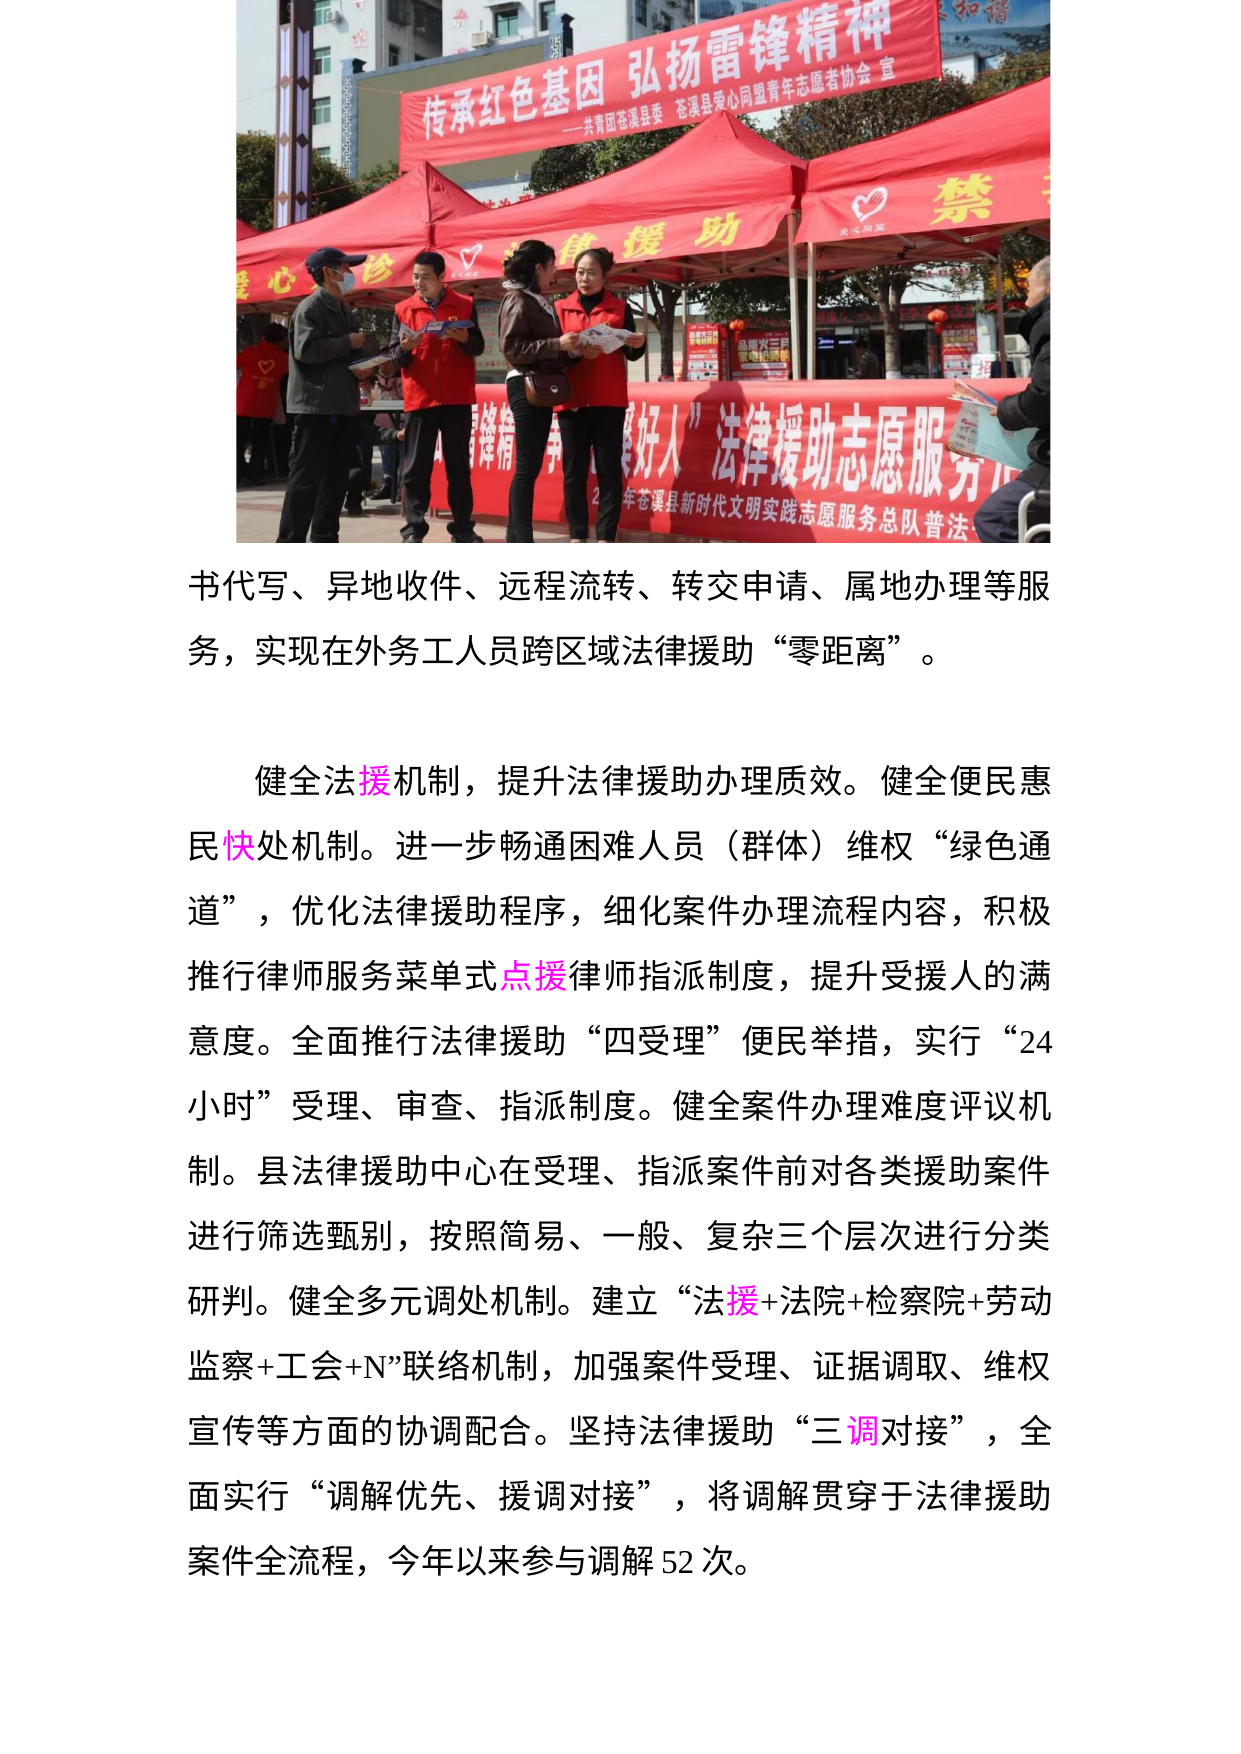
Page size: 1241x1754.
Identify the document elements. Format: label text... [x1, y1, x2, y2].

picture [236, 0, 1051, 543]
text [187, 162, 1053, 682]
text 健全法援机制，提升法律援助办理质效。健全便民惠民快处机制。进一步畅通困难人员（群体）维权“绿色通道”，优化法律援助程序，细化案件办理流程内容，积极推行律师服务菜单式点援律师指派制度，提升受援人的满意度。全面推行法律援助“四受理”便民举措，实行“24小时”受理、审查、指派制度。健全案件办理难度评议机制。县法律援助中心在受理、指派案件前对各类援助案件进行筛选甄别，按照简易、一般、复杂三个层次进行分类研判。健全多元调处机制。建立“法援+法院+检察院+劳动监察+工会+N”联络机制，加强案件受理、证据调取、维权宣传等方面的协调配合。坚持法律援助“三调对接”，全面实行“调解优先、援调对接”，将调解贯穿于法律援助案件全流程，今年以来参与调解52次。 [187, 747, 1053, 1592]
